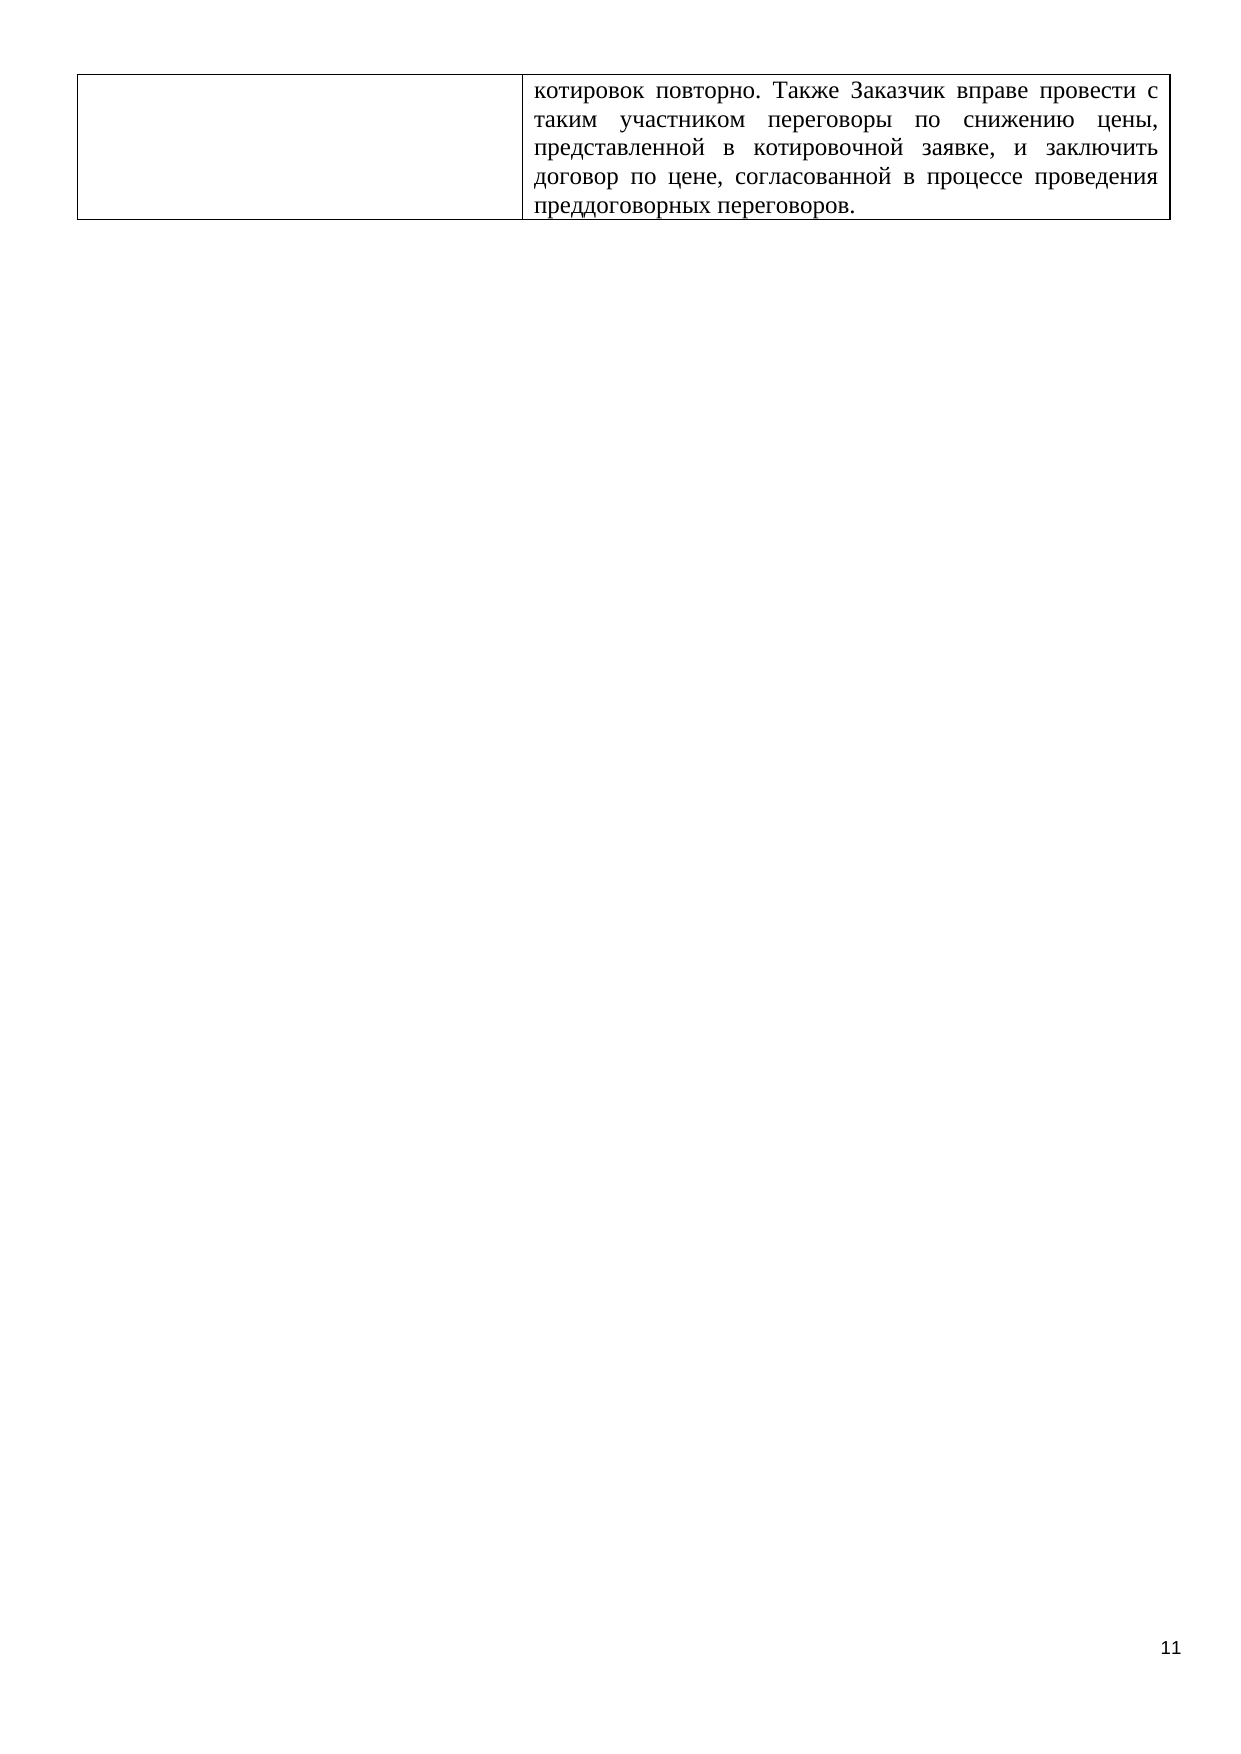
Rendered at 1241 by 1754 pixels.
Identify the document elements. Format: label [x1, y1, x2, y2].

table_cell [78, 75, 522, 219]
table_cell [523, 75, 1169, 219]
